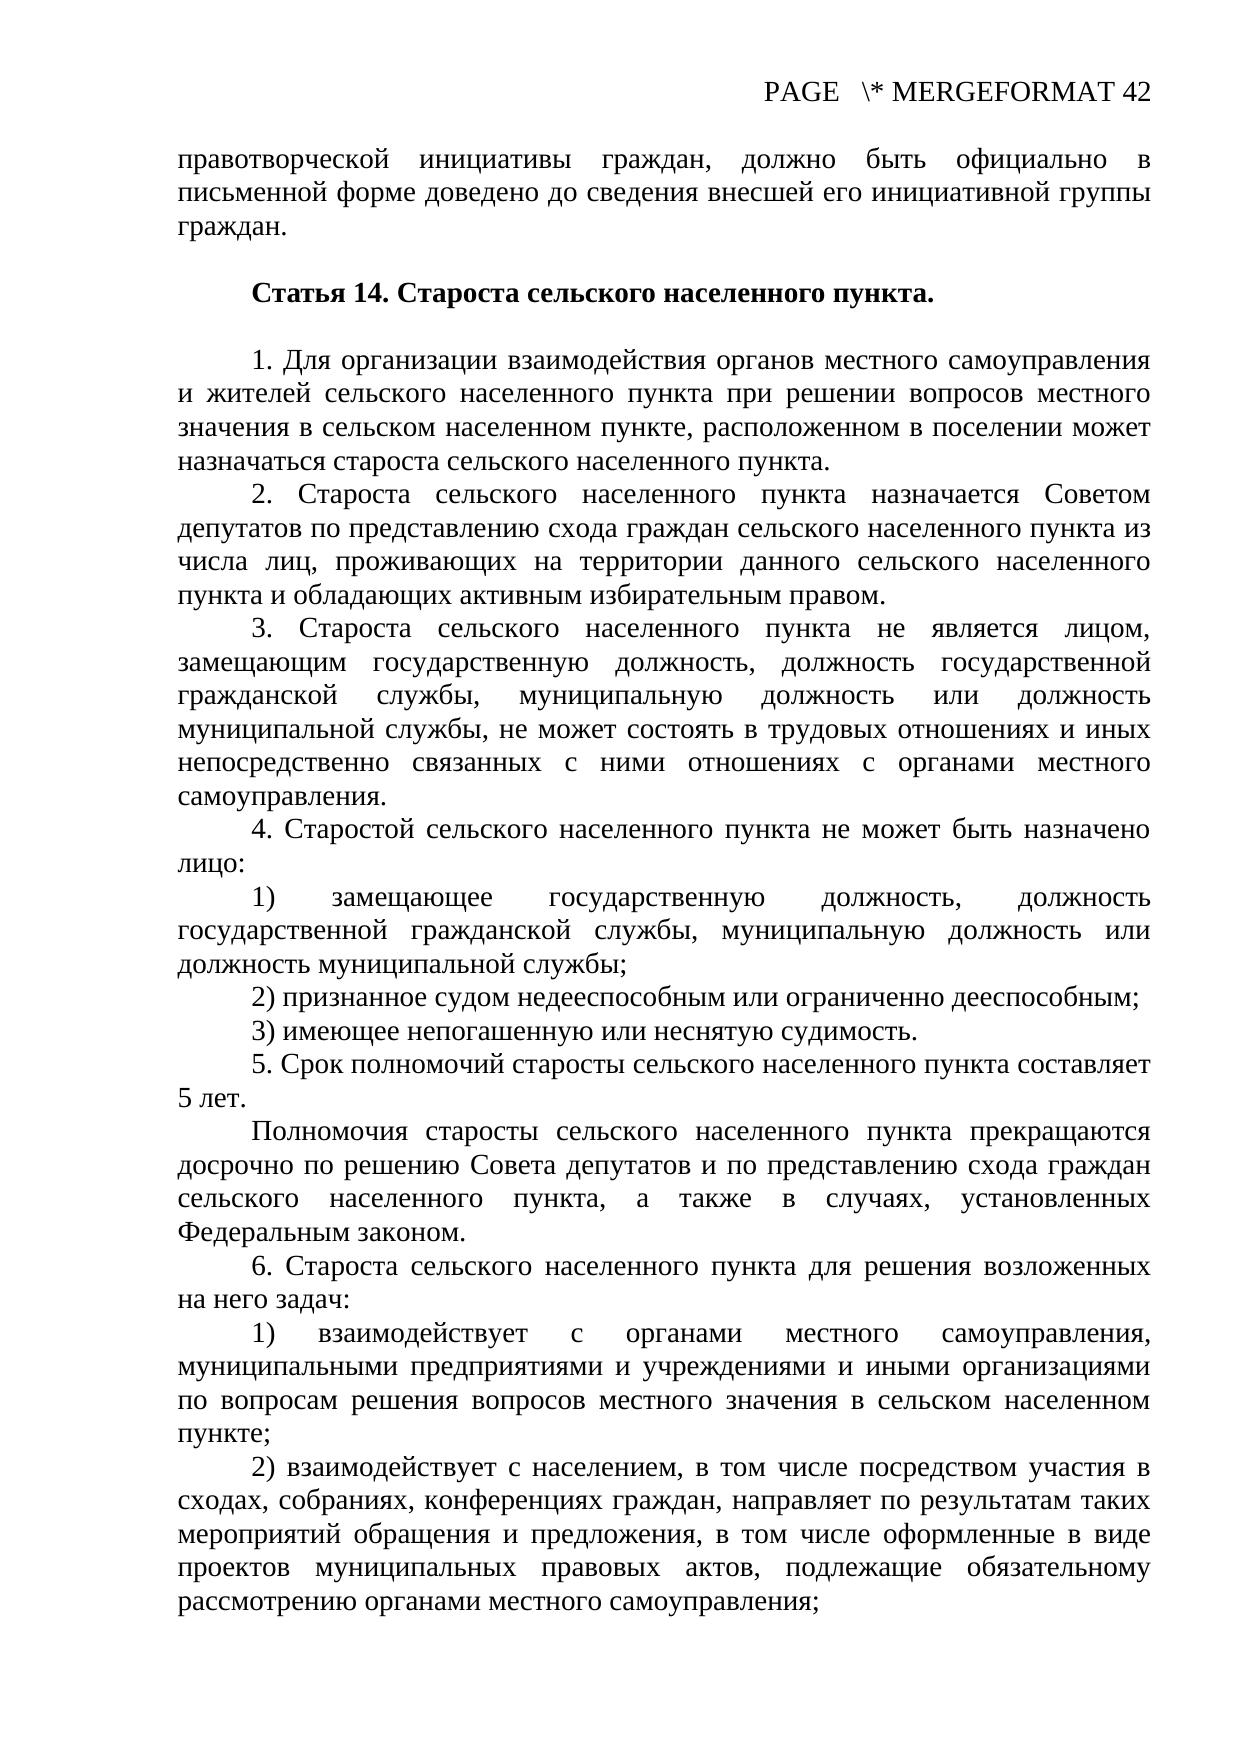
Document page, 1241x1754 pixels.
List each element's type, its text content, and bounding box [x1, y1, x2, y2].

text 6. Староста сельского населенного пункта для решения возложенных на него задач: [177, 1248, 1152, 1315]
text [177, 141, 1152, 241]
text 2) взаимодействует с населением, в том числе посредством участия в сходах, собраниях, конференциях граждан, направляет по результатам таких мероприятий обращения и предложения, в том числе оформленные в виде проектов муниципальных правовых актов, подлежащие обязательному рассмотрению органами местного самоуправления; [177, 1449, 1152, 1617]
text 3) имеющее непогашенную или неснятую судимость. [177, 1013, 1152, 1046]
text 2. Староста сельского населенного пункта назначается Советом депутатов по представлению схода граждан сельского населенного пункта из числа лиц, проживающих на территории данного сельского населенного пункта и обладающих активным избирательным правом. [177, 476, 1152, 610]
subtitle Статья 14. Староста сельского населенного пункта. [177, 275, 1152, 308]
text 1) взаимодействует с органами местного самоуправления, муниципальными предприятиями и учреждениями и иными организациями по вопросам решения вопросов местного значения в сельском населенном пункте; [177, 1315, 1152, 1449]
text 4. Старостой сельского населенного пункта не может быть назначено лицо: [177, 812, 1152, 879]
text 5. Срок полномочий старосты сельского населенного пункта составляет 5 лет. [177, 1046, 1152, 1113]
text Полномочия старосты сельского населенного пункта прекращаются досрочно по решению Совета депутатов и по представлению схода граждан сельского населенного пункта, а также в случаях, установленных Федеральным законом. [177, 1113, 1152, 1248]
text 2) признанное судом недееспособным или ограниченно дееспособным; [177, 979, 1152, 1013]
text 3. Староста сельского населенного пункта не является лицом, замещающим государственную должность, должность государственной гражданской службы, муниципальную должность или должность муниципальной службы, не может состоять в трудовых отношениях и иных непосредственно связанных с ними отношениях с органами местного самоуправления. [177, 610, 1152, 812]
text 1) замещающее государственную должность, должность государственной гражданской службы, муниципальную должность или должность муниципальной службы; [177, 879, 1152, 979]
text 1. Для организации взаимодействия органов местного самоуправления и жителей сельского населенного пункта при решении вопросов местного значения в сельском населенном пункте, расположенном в поселении может назначаться староста сельского населенного пункта. [177, 342, 1152, 476]
